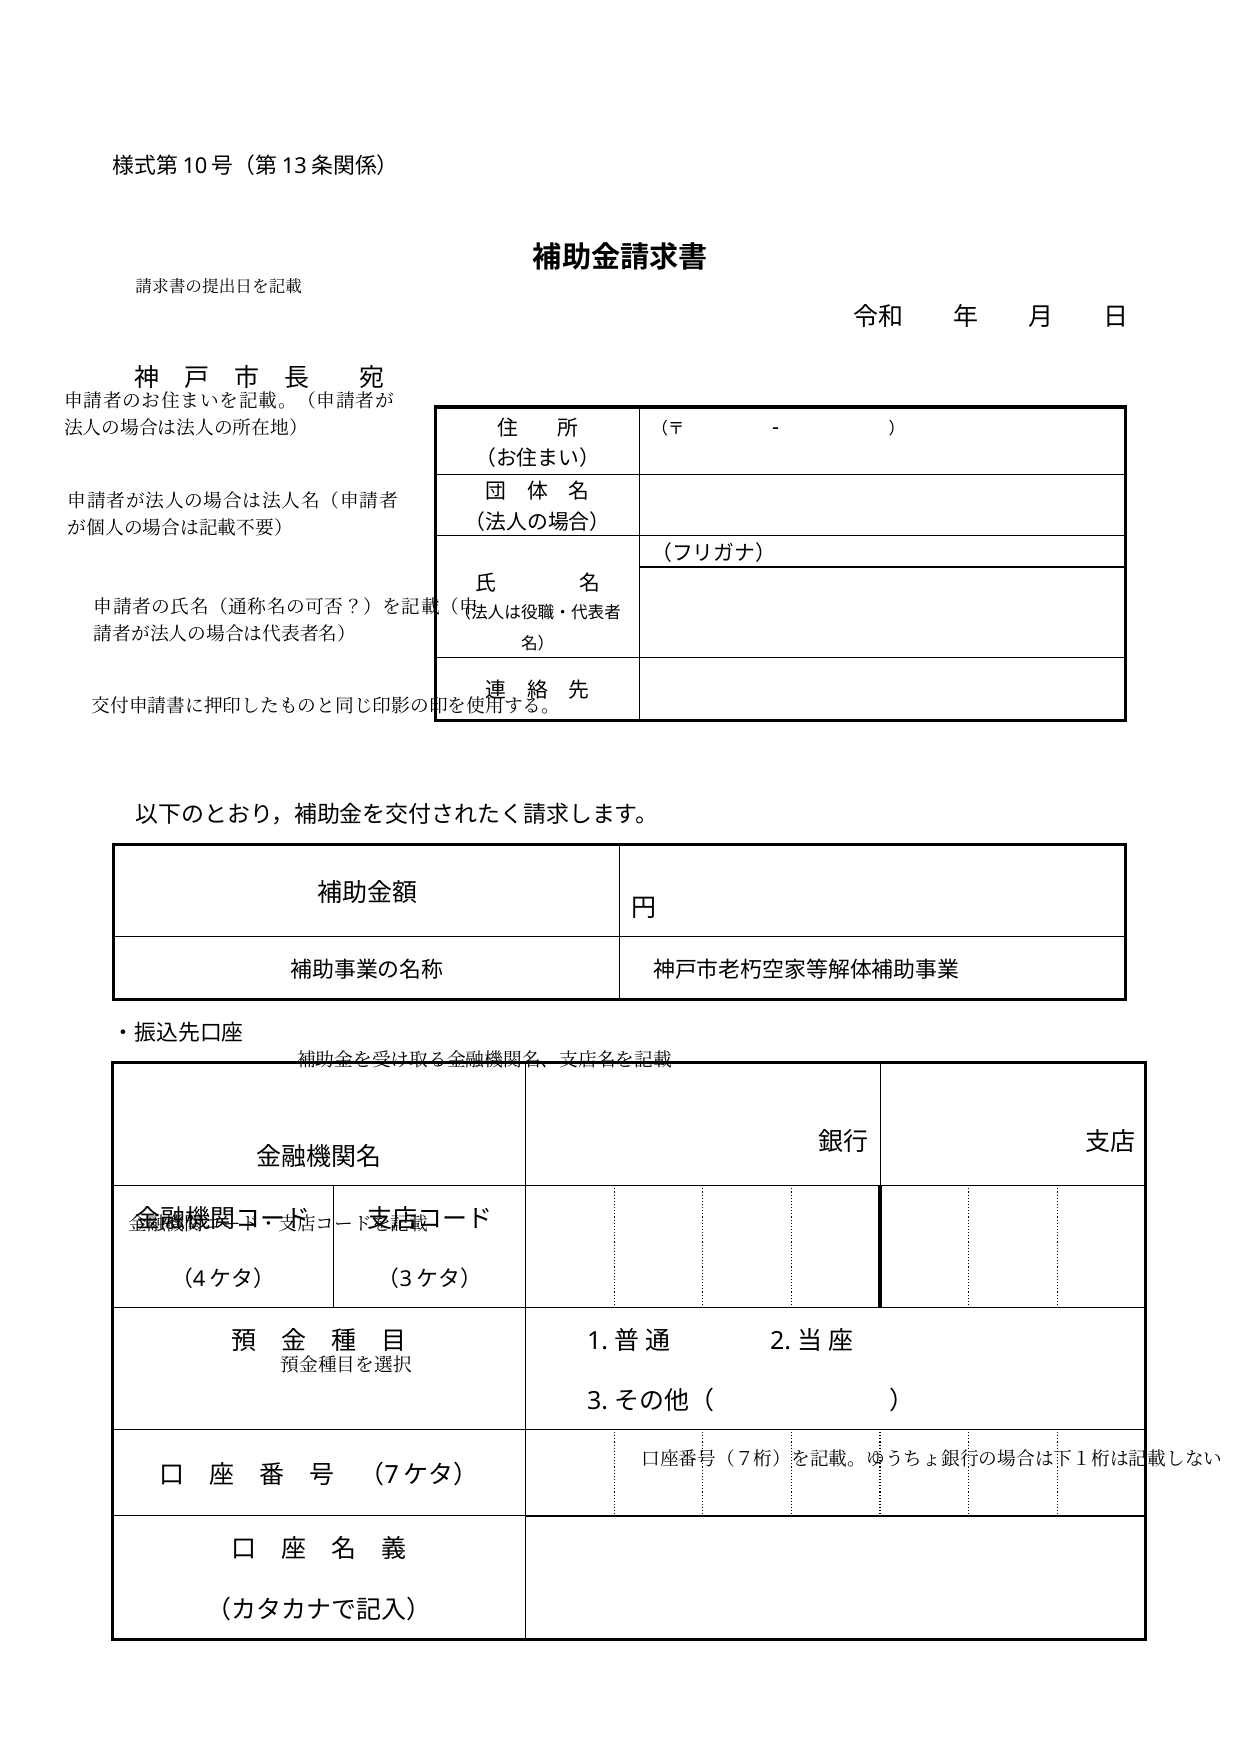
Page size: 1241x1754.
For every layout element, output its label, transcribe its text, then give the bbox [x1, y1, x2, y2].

table_cell [969, 1186, 1057, 1307]
table_cell [614, 1186, 703, 1307]
table_cell [703, 1430, 791, 1514]
table_cell 預 金 種 目 [114, 1308, 525, 1429]
text 令和 年 月 日 [112, 284, 1128, 345]
table_cell [526, 1186, 614, 1307]
table_cell 金融機関コード （4ケタ） [114, 1186, 333, 1307]
table_cell [640, 475, 1124, 535]
table_cell 補助事業の名称 [115, 937, 619, 998]
table_cell 氏 名 （法人は役職・代表者名） [437, 536, 639, 657]
table_cell [791, 1186, 878, 1307]
table_cell [882, 1186, 968, 1307]
table_cell [880, 1430, 968, 1514]
table_cell （フリガナ） [640, 536, 1124, 566]
table_cell 連 絡 先 [437, 658, 639, 718]
table_cell [969, 1430, 1057, 1514]
table_header 円 [620, 846, 1124, 936]
table_header 銀行 [526, 1064, 880, 1185]
table_header 金融機関名 [114, 1064, 525, 1185]
table_header 住 所 （お住まい） [437, 409, 639, 474]
text 補助金請求書 [112, 224, 1128, 284]
table_cell [526, 1430, 614, 1514]
table_header （〒 - ） [640, 409, 1124, 474]
text 神 戸 市 長 宛 [112, 345, 1128, 405]
table_cell [703, 1186, 791, 1307]
text 様式第10号（第13条関係） [112, 133, 1128, 194]
table_header 支店 [881, 1064, 1144, 1185]
text ・振込先口座 [112, 1001, 1128, 1061]
table_cell 1. 普 通 2. 当 座 3. その他（ ） [526, 1308, 1144, 1429]
table_cell [1057, 1186, 1144, 1307]
table_cell [791, 1430, 880, 1514]
table_cell 団 体 名 （法人の場合） [437, 475, 639, 535]
table_cell 口 座 名 義 （カタカナで記入） [114, 1516, 525, 1637]
table_cell [1057, 1430, 1144, 1514]
table_cell 支店コード （3ケタ） [334, 1186, 525, 1307]
table_cell [526, 1517, 1144, 1637]
table_header 補助金額 [115, 846, 619, 936]
table_cell [640, 658, 1124, 718]
table_cell 神戸市老朽空家等解体補助事業 [620, 937, 1124, 998]
table_cell 口 座 番 号 （7ケタ） [114, 1430, 525, 1514]
table_cell [614, 1430, 703, 1514]
table_cell [640, 568, 1124, 657]
text 以下のとおり，補助金を交付されたく請求します。 [112, 782, 1128, 842]
